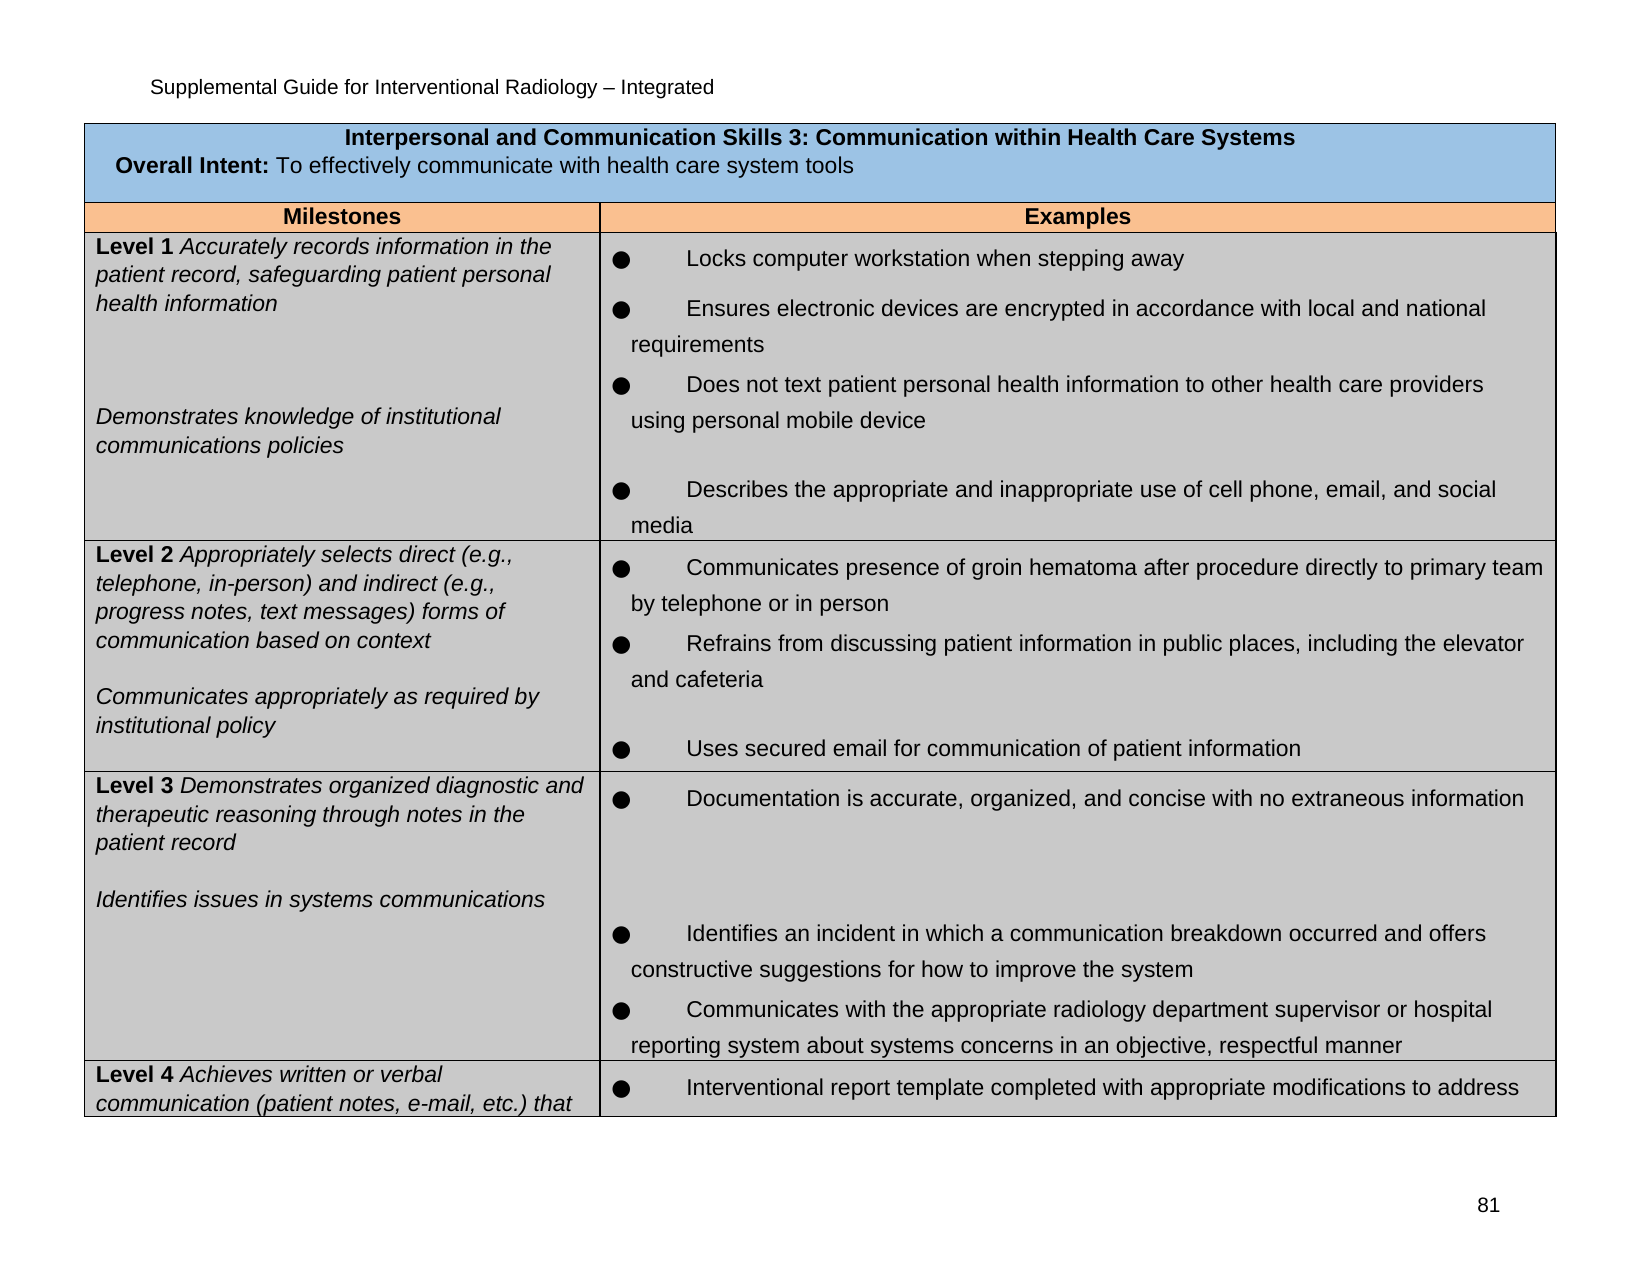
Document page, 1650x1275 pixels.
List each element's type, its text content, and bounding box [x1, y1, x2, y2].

table_cell Documentation is accurate, organized, and concise with no extraneous information Identifies an incident in which a communication breakdown occurred and offers constructive suggestions for how to improve the system Communicates with the appropriate radiology department supervisor or hospital reporting system about systems concerns in an objective, respectful manner [601, 772, 1555, 1060]
table_cell Milestones [85, 203, 599, 232]
table_cell Level 2 Appropriately selects direct (e.g., telephone, in-person) and indirect (e.g., progress notes, text messages) forms of communication based on context Communicates appropriately as required by institutional policy [85, 541, 599, 771]
table_cell Level 1 Accurately records information in the patient record, safeguarding patient personal health information Demonstrates knowledge of institutional communications policies [85, 233, 599, 540]
table_cell Examples [601, 203, 1555, 232]
table_header Interpersonal and Communication Skills 3: Communication within Health Care Systems Overall Intent: To effectively communicate with health care system tools [85, 124, 1555, 202]
table_cell Communicates presence of groin hematoma after procedure directly to primary team by telephone or in person Refrains from discussing patient information in public places, including the elevator and cafeteria Uses secured email for communication of patient information [601, 541, 1555, 771]
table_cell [601, 1061, 1555, 1116]
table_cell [85, 1061, 599, 1116]
table_cell Locks computer workstation when stepping away Ensures electronic devices are encrypted in accordance with local and national requirements Does not text patient personal health information to other health care providers using personal mobile device Describes the appropriate and inappropriate use of cell phone, email, and social media [601, 233, 1555, 540]
table_cell Level 3 Demonstrates organized diagnostic and therapeutic reasoning through notes in the patient record Identifies issues in systems communications [85, 772, 599, 1060]
